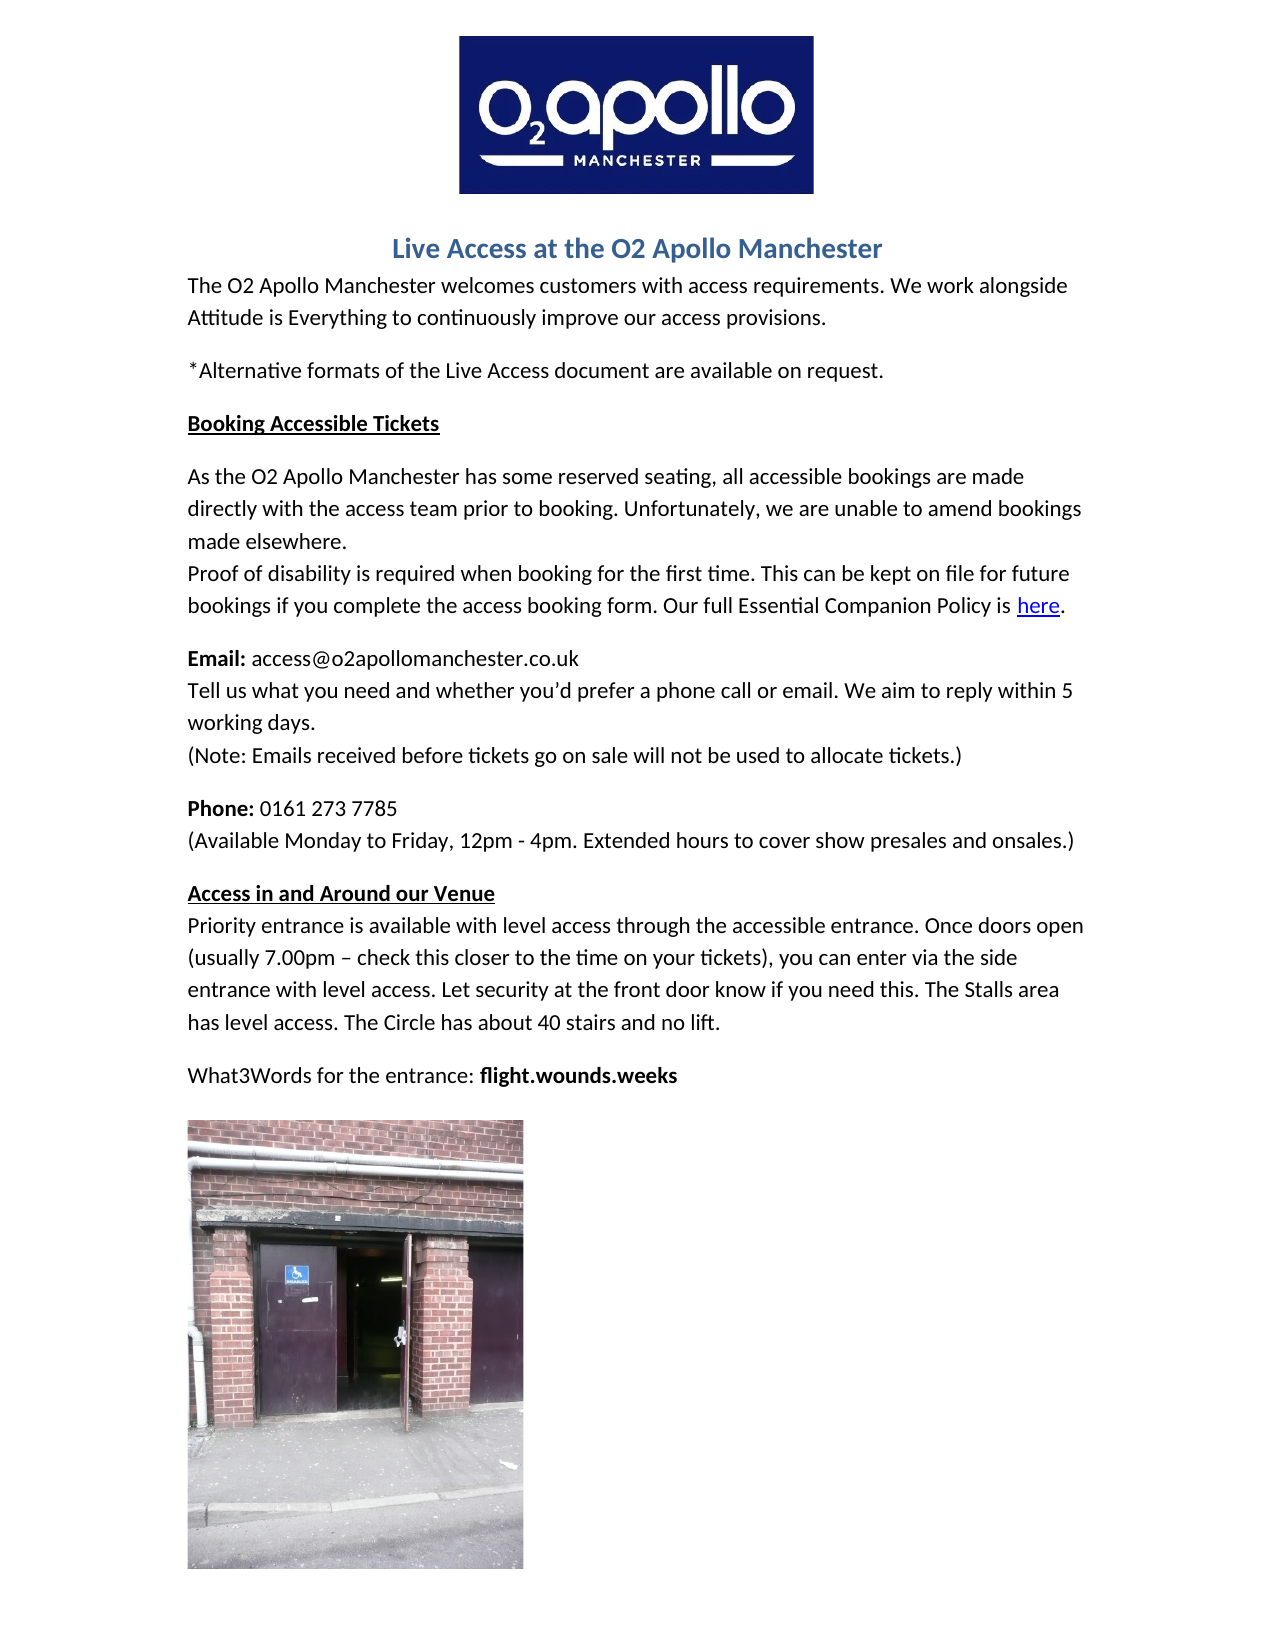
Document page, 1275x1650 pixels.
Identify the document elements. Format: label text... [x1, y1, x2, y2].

text Access in and Around our Venue Priority entrance is available with level access through the accessible entrance. Once doors open (usually 7.00pm – check this closer to the time on your tickets), you can enter via the side entrance with level access. Let security at the front door know if you need this. The Stalls area has level access. The Circle has about 40 stairs and no lift. [187, 879, 1087, 1036]
subtitle Live Access at the O2 Apollo Manchester [187, 230, 1087, 266]
text The O2 Apollo Manchester welcomes customers with access requirements. We work alongside Attitude is Everything to continuously improve our access provisions. [187, 271, 1087, 331]
text What3Words for the entrance: flight.wounds.weeks [187, 1061, 1087, 1089]
text Phone: 0161 273 7785 (Available Monday to Friday, 12pm - 4pm. Extended hours to cover show presales and onsales.) [187, 794, 1087, 854]
picture [187, 1120, 524, 1569]
text *Alternative formats of the Live Access document are available on request. [187, 356, 1087, 384]
picture [459, 36, 814, 194]
text Email: access@o2apollomanchester.co.uk Tell us what you need and whether you’d prefer a phone call or email. We aim to reply within 5 working days. (Note: Emails received before tickets go on sale will not be used to allocate tickets.) [187, 644, 1087, 769]
text As the O2 Apollo Manchester has some reserved seating, all accessible bookings are made directly with the access team prior to booking. Unfortunately, we are unable to amend bookings made elsewhere. Proof of disability is required when booking for the first time. This can be kept on file for future bookings if you complete the access booking form. Our full Essential Companion Policy is here. [187, 462, 1087, 619]
text Booking Accessible Tickets [187, 409, 1087, 437]
